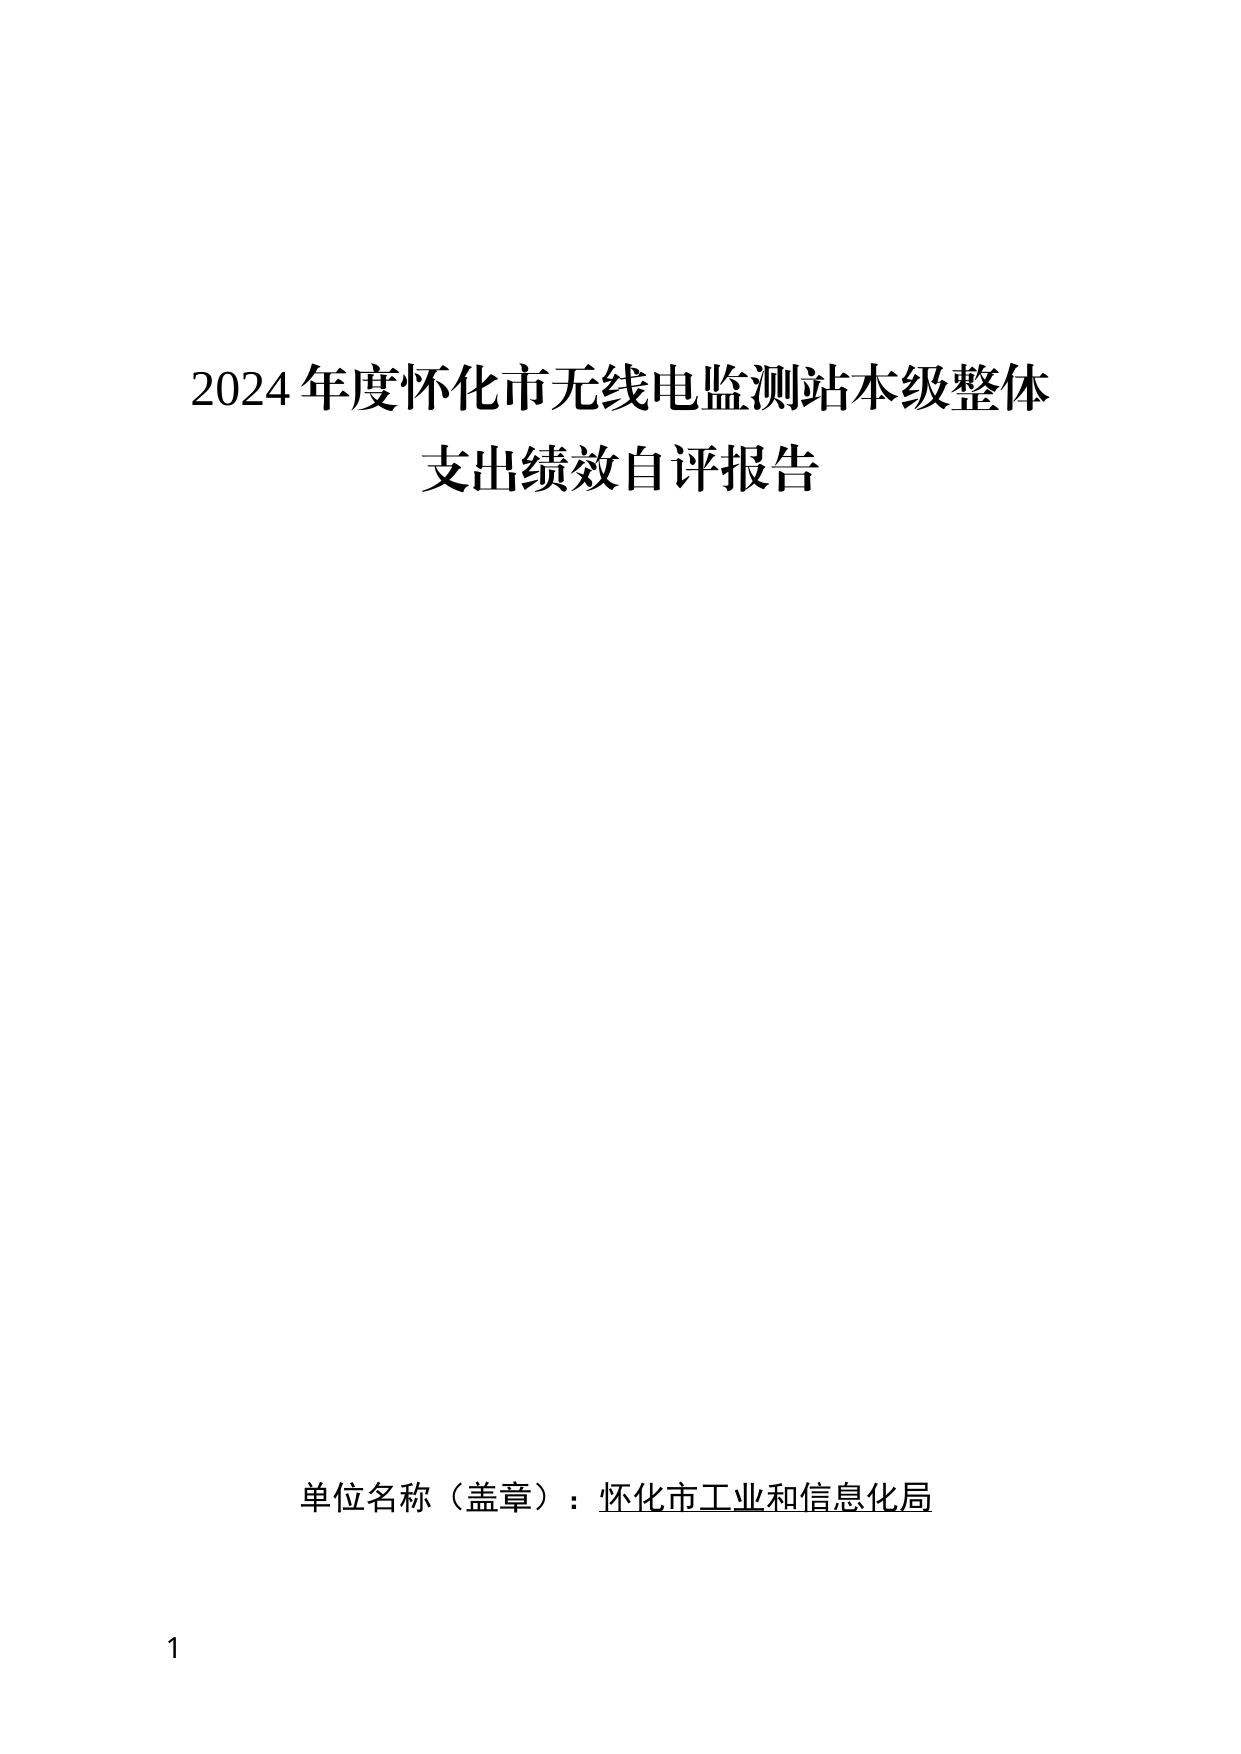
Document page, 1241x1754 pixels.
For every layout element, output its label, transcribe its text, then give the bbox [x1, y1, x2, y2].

text 2024年度怀化市无线电监测站本级整体 [165, 357, 1075, 422]
text 支出绩效自评报告 [165, 438, 1075, 503]
text 单位名称（盖章）：怀化市工业和信息化局 [165, 1460, 1075, 1522]
